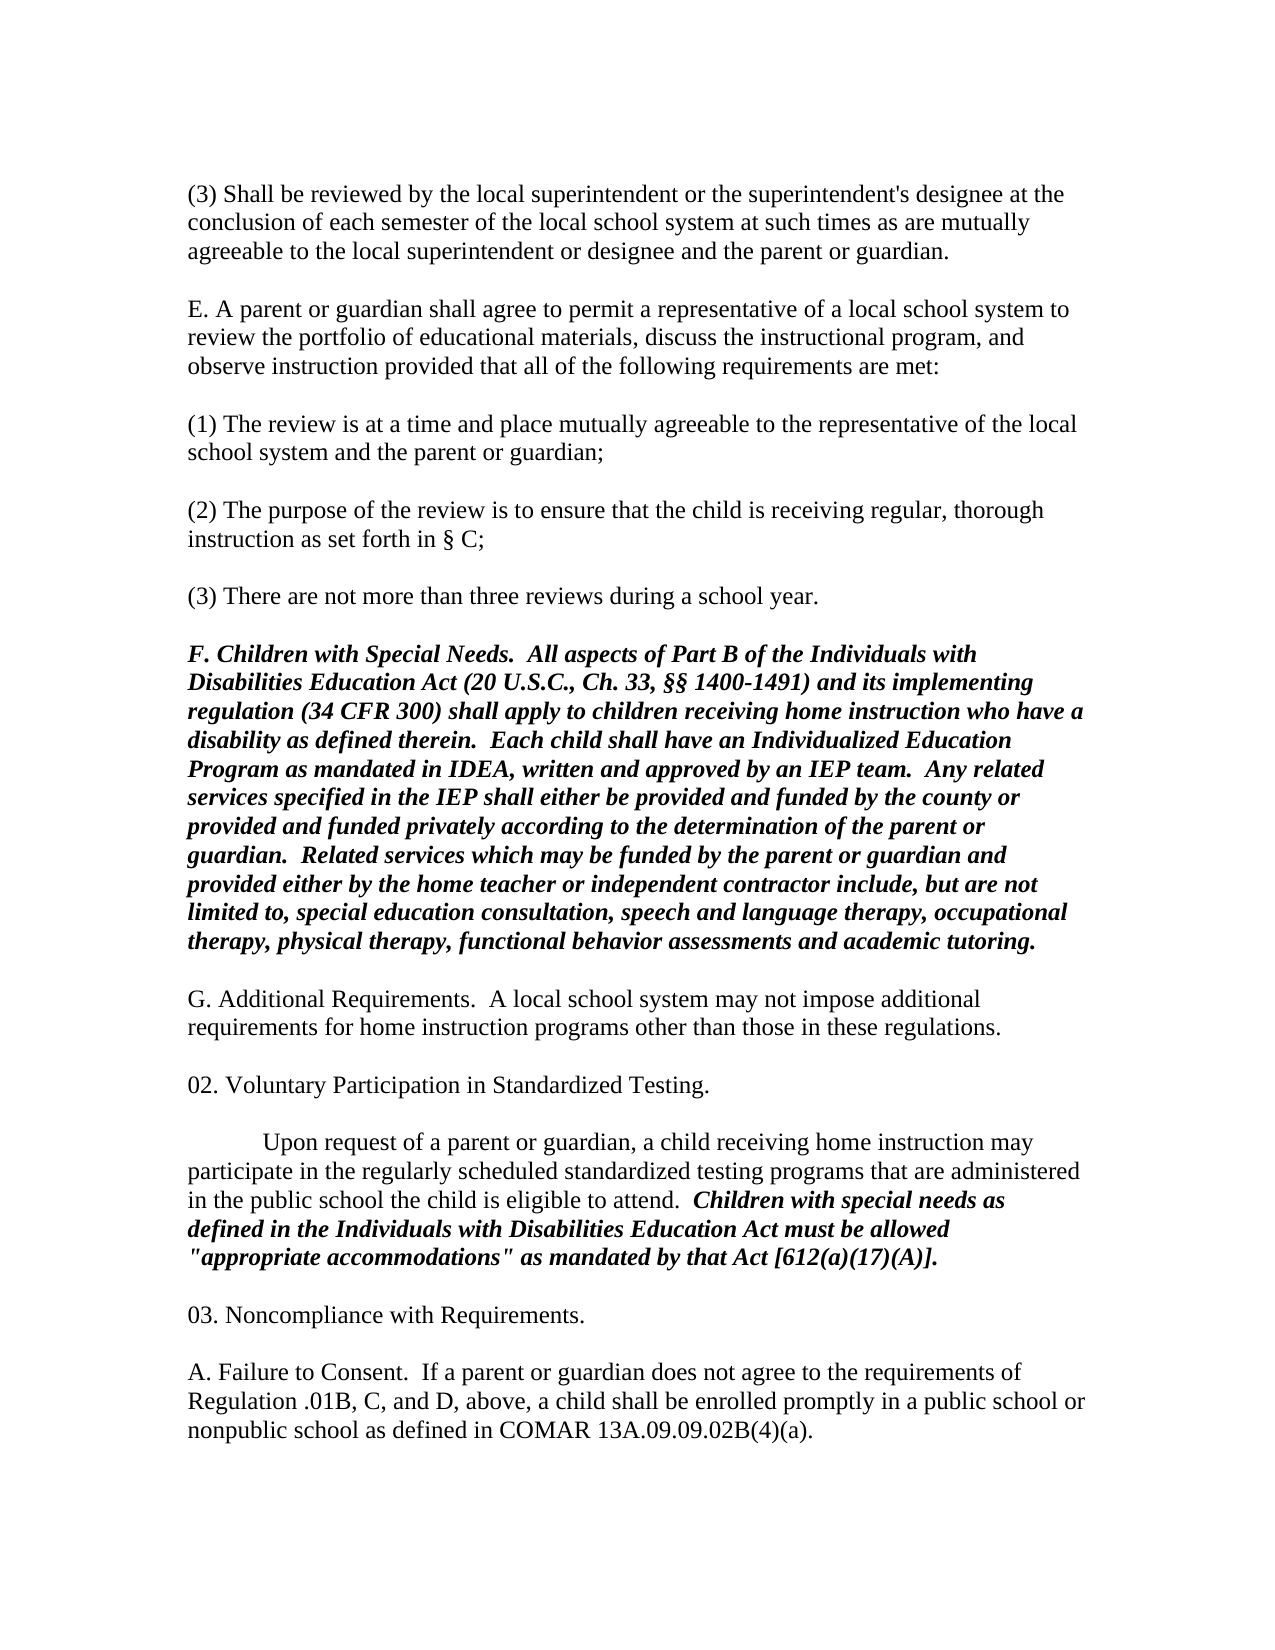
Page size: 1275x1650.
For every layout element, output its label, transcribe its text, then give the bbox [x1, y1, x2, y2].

text G. Additional Requirements. A local school system may not impose additional requirements for home instruction programs other than those in these regulations. [187, 984, 1087, 1041]
text E. A parent or guardian shall agree to permit a representative of a local school system to review the portfolio of educational materials, discuss the instructional program, and observe instruction provided that all of the following requirements are met: [187, 294, 1087, 380]
text A. Failure to Consent. If a parent or guardian does not agree to the requirements of Regulation .01B, C, and D, above, a child shall be enrolled promptly in a public school or nonpublic school as defined in COMAR 13A.09.09.02B(4)(a). [187, 1357, 1087, 1444]
text Upon request of a parent or guardian, a child receiving home instruction may participate in the regularly scheduled standardized testing programs that are administered in the public school the child is eligible to attend. Children with special needs as defined in the Individuals with Disabilities Education Act must be allowed "appropriate accommodations" as mandated by that Act [612(a)(17)(A)]. [187, 1127, 1087, 1271]
text (2) The purpose of the review is to ensure that the child is receiving regular, thorough instruction as set forth in § C; [187, 495, 1087, 552]
text 02. Voluntary Participation in Standardized Testing. [187, 1070, 1087, 1099]
text (3) There are not more than three reviews during a school year. [187, 581, 1087, 610]
text (1) The review is at a time and place mutually agreeable to the representative of the local school system and the parent or guardian; [187, 409, 1087, 466]
text (3) Shall be reviewed by the local superintendent or the superintendent's designee at the conclusion of each semester of the local school system at such times as are mutually agreeable to the local superintendent or designee and the parent or guardian. [187, 179, 1087, 265]
text 03. Noncompliance with Requirements. [187, 1300, 1087, 1329]
text F. Children with Special Needs. All aspects of Part B of the Individuals with Disabilities Education Act (20 U.S.C., Ch. 33, §§ 1400-1491) and its implementing regulation (34 CFR 300) shall apply to children receiving home instruction who have a disability as defined therein. Each child shall have an Individualized Education Program as mandated in IDEA, written and approved by an IEP team. Any related services specified in the IEP shall either be provided and funded by the county or provided and funded privately according to the determination of the parent or guardian. Related services which may be funded by the parent or guardian and provided either by the home teacher or independent contractor include, but are not limited to, special education consultation, speech and language therapy, occupational therapy, physical therapy, functional behavior assessments and academic tutoring. [187, 639, 1087, 955]
